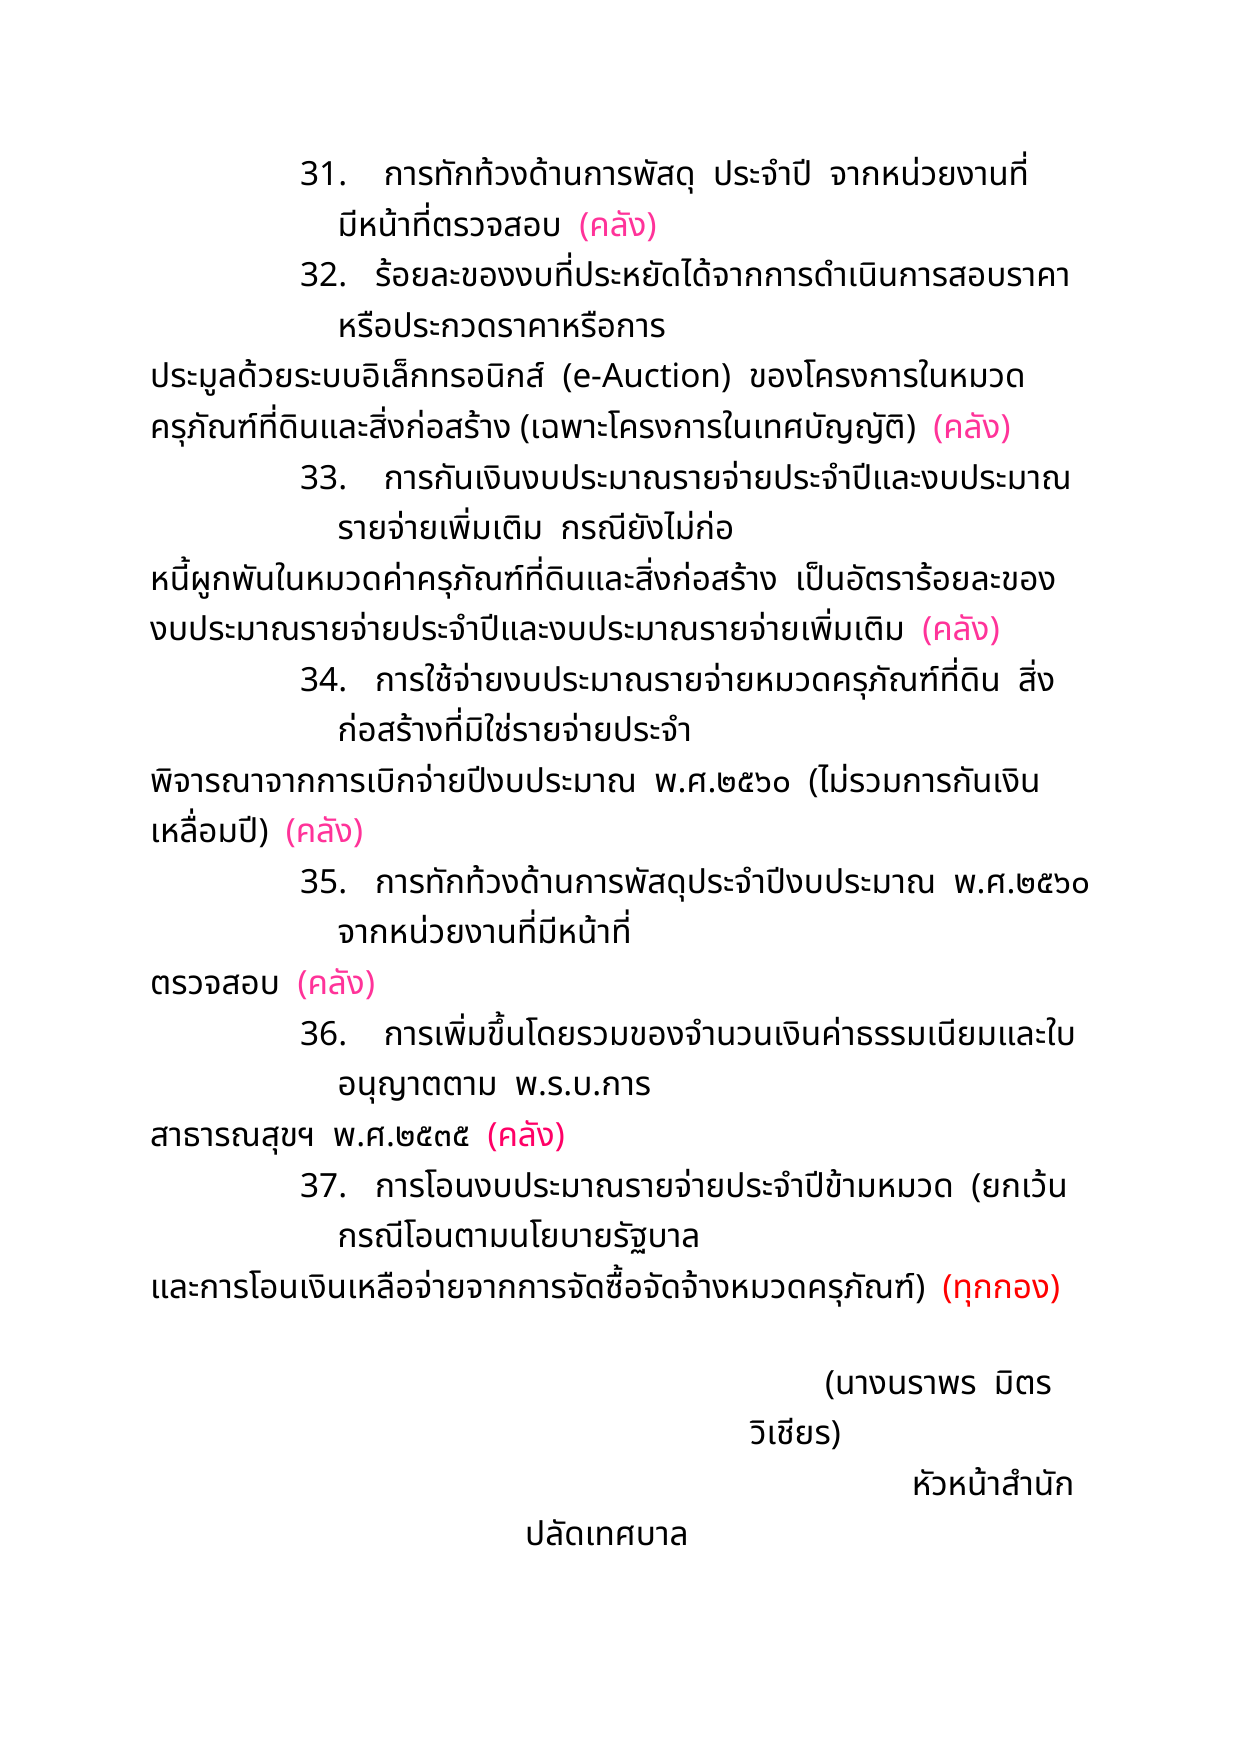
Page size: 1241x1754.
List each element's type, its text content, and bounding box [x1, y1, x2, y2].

text ประมูลด้วยระบบอิเล็กทรอนิกส์ (e-Auction) ของโครงการในหมวดครุภัณฑ์ที่ดินและสิ่งก่อสร้าง (เฉพาะโครงการในเทศบัญญัติ) (คลัง) [150, 352, 1090, 453]
list การโอนงบประมาณรายจ่ายประจำปีข้ามหมวด (ยกเว้น กรณีโอนตามนโยบายรัฐบาล [300, 1161, 1090, 1262]
text หัวหน้าสำนักปลัดเทศบาล [525, 1460, 1090, 1561]
text (นางนราพร มิตรวิเชียร) [750, 1358, 1090, 1460]
text ตรวจสอบ (คลัง) [150, 959, 1090, 1009]
list การทักท้วงด้านการพัสดุ ประจำปี จากหน่วยงานที่มีหน้าที่ตรวจสอบ (คลัง) [300, 150, 1090, 251]
list การกันเงินงบประมาณรายจ่ายประจำปีและงบประมาณรายจ่ายเพิ่มเติม กรณียังไม่ก่อ [300, 453, 1090, 554]
list การทักท้วงด้านการพัสดุประจำปีงบประมาณ พ.ศ.๒๕๖๐ จากหน่วยงานที่มีหน้าที่ [300, 858, 1090, 959]
text หนี้ผูกพันในหมวดค่าครุภัณฑ์ที่ดินและสิ่งก่อสร้าง เป็นอัตราร้อยละของงบประมาณรายจ่ายประจำปีและงบประมาณรายจ่ายเพิ่มเติม (คลัง) [150, 554, 1090, 656]
list การใช้จ่ายงบประมาณรายจ่ายหมวดครุภัณฑ์ที่ดิน สิ่งก่อสร้างที่มิใช่รายจ่ายประจำ [300, 656, 1090, 757]
list ร้อยละของงบที่ประหยัดได้จากการดำเนินการสอบราคา หรือประกวดราคาหรือการ [300, 251, 1090, 352]
list การเพิ่มขึ้นโดยรวมของจำนวนเงินค่าธรรมเนียมและใบอนุญาตตาม พ.ร.บ.การ [300, 1009, 1090, 1111]
text พิจารณาจากการเบิกจ่ายปีงบประมาณ พ.ศ.๒๕๖๐ (ไม่รวมการกันเงินเหลื่อมปี) (คลัง) [150, 757, 1090, 858]
text สาธารณสุขฯ พ.ศ.๒๕๓๕ (คลัง) [150, 1111, 1090, 1161]
text และการโอนเงินเหลือจ่ายจากการจัดซื้อจัดจ้างหมวดครุภัณฑ์) (ทุกกอง) [150, 1262, 1090, 1313]
